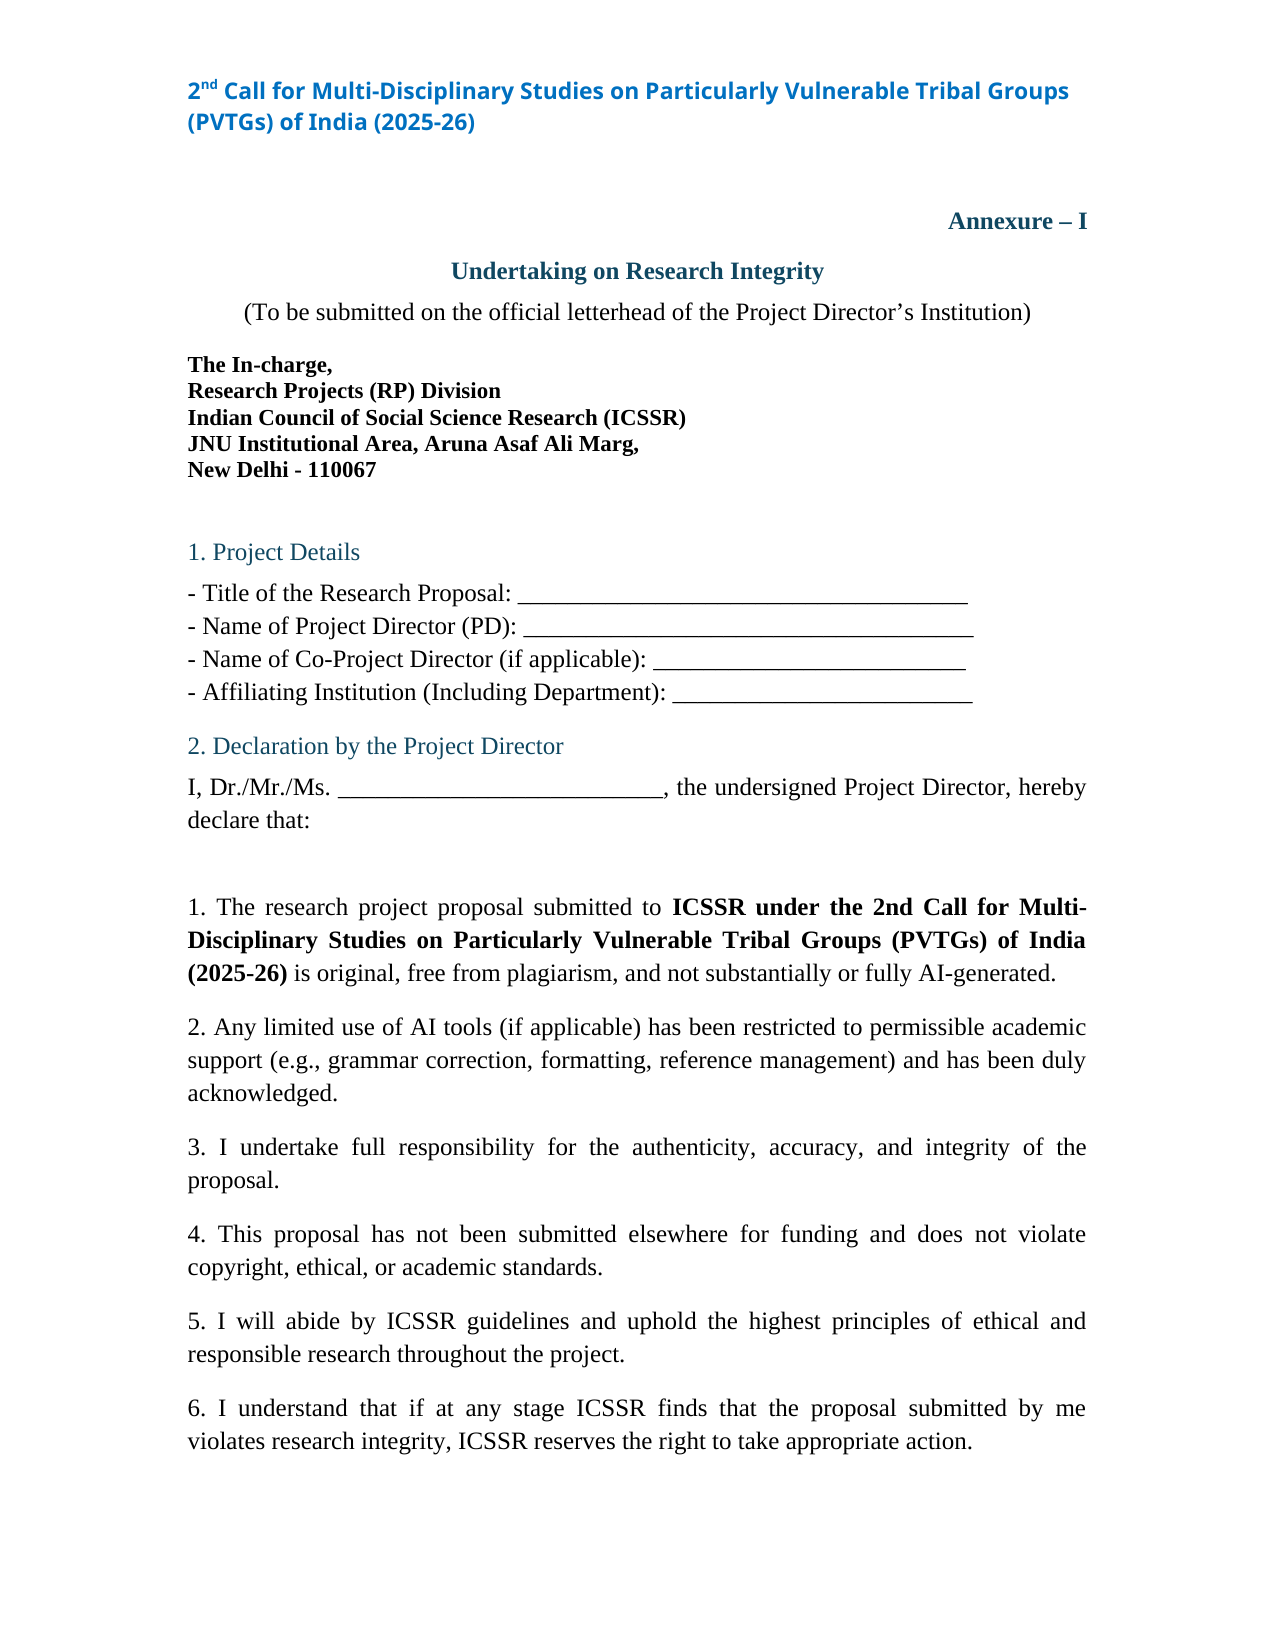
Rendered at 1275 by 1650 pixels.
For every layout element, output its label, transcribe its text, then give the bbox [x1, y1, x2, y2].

text Indian Council of Social Science Research (ICSSR) [187, 404, 1087, 430]
text 2. Any limited use of AI tools (if applicable) has been restricted to permissible academic support (e.g., grammar correction, formatting, reference management) and has been duly acknowledged. [187, 1012, 1087, 1107]
text 3. I undertake full responsibility for the authenticity, accuracy, and integrity of the proposal. [187, 1132, 1087, 1194]
subtitle Annexure – I [187, 206, 1087, 235]
subtitle 2. Declaration by the Project Director [187, 731, 1087, 760]
text New Delhi - 110067 [187, 457, 1087, 483]
text 1. The research project proposal submitted to ICSSR under the 2nd Call for Multi-Disciplinary Studies on Particularly Vulnerable Tribal Groups (PVTGs) of India (2025-26) is original, free from plagiarism, and not substantially or fully AI-generated. [187, 859, 1087, 987]
subtitle 1. Project Details [187, 537, 1087, 566]
text 4. This proposal has not been submitted elsewhere for funding and does not violate copyright, ethical, or academic standards. [187, 1219, 1087, 1281]
text JNU Institutional Area, Aruna Asaf Ali Marg, [187, 430, 1087, 457]
text The In-charge, [187, 351, 1087, 377]
text - Title of the Research Proposal: ____________________________________ - Name of Project Director (PD): ____________________________________ - Name of Co-Project Director (if applicable): _________________________ - Affiliating Institution (Including Department): ________________________ [187, 578, 1087, 706]
text 6. I understand that if at any stage ICSSR finds that the proposal submitted by me violates research integrity, ICSSR reserves the right to take appropriate action. [187, 1393, 1087, 1454]
text 5. I will abide by ICSSR guidelines and uphold the highest principles of ethical and responsible research throughout the project. [187, 1306, 1087, 1368]
text Research Projects (RP) Division [187, 377, 1087, 404]
text I, Dr./Mr./Ms. __________________________, the undersigned Project Director, hereby declare that: [187, 772, 1087, 834]
subtitle Undertaking on Research Integrity [187, 256, 1087, 285]
text (To be submitted on the official letterhead of the Project Director’s Institution) [187, 297, 1087, 326]
